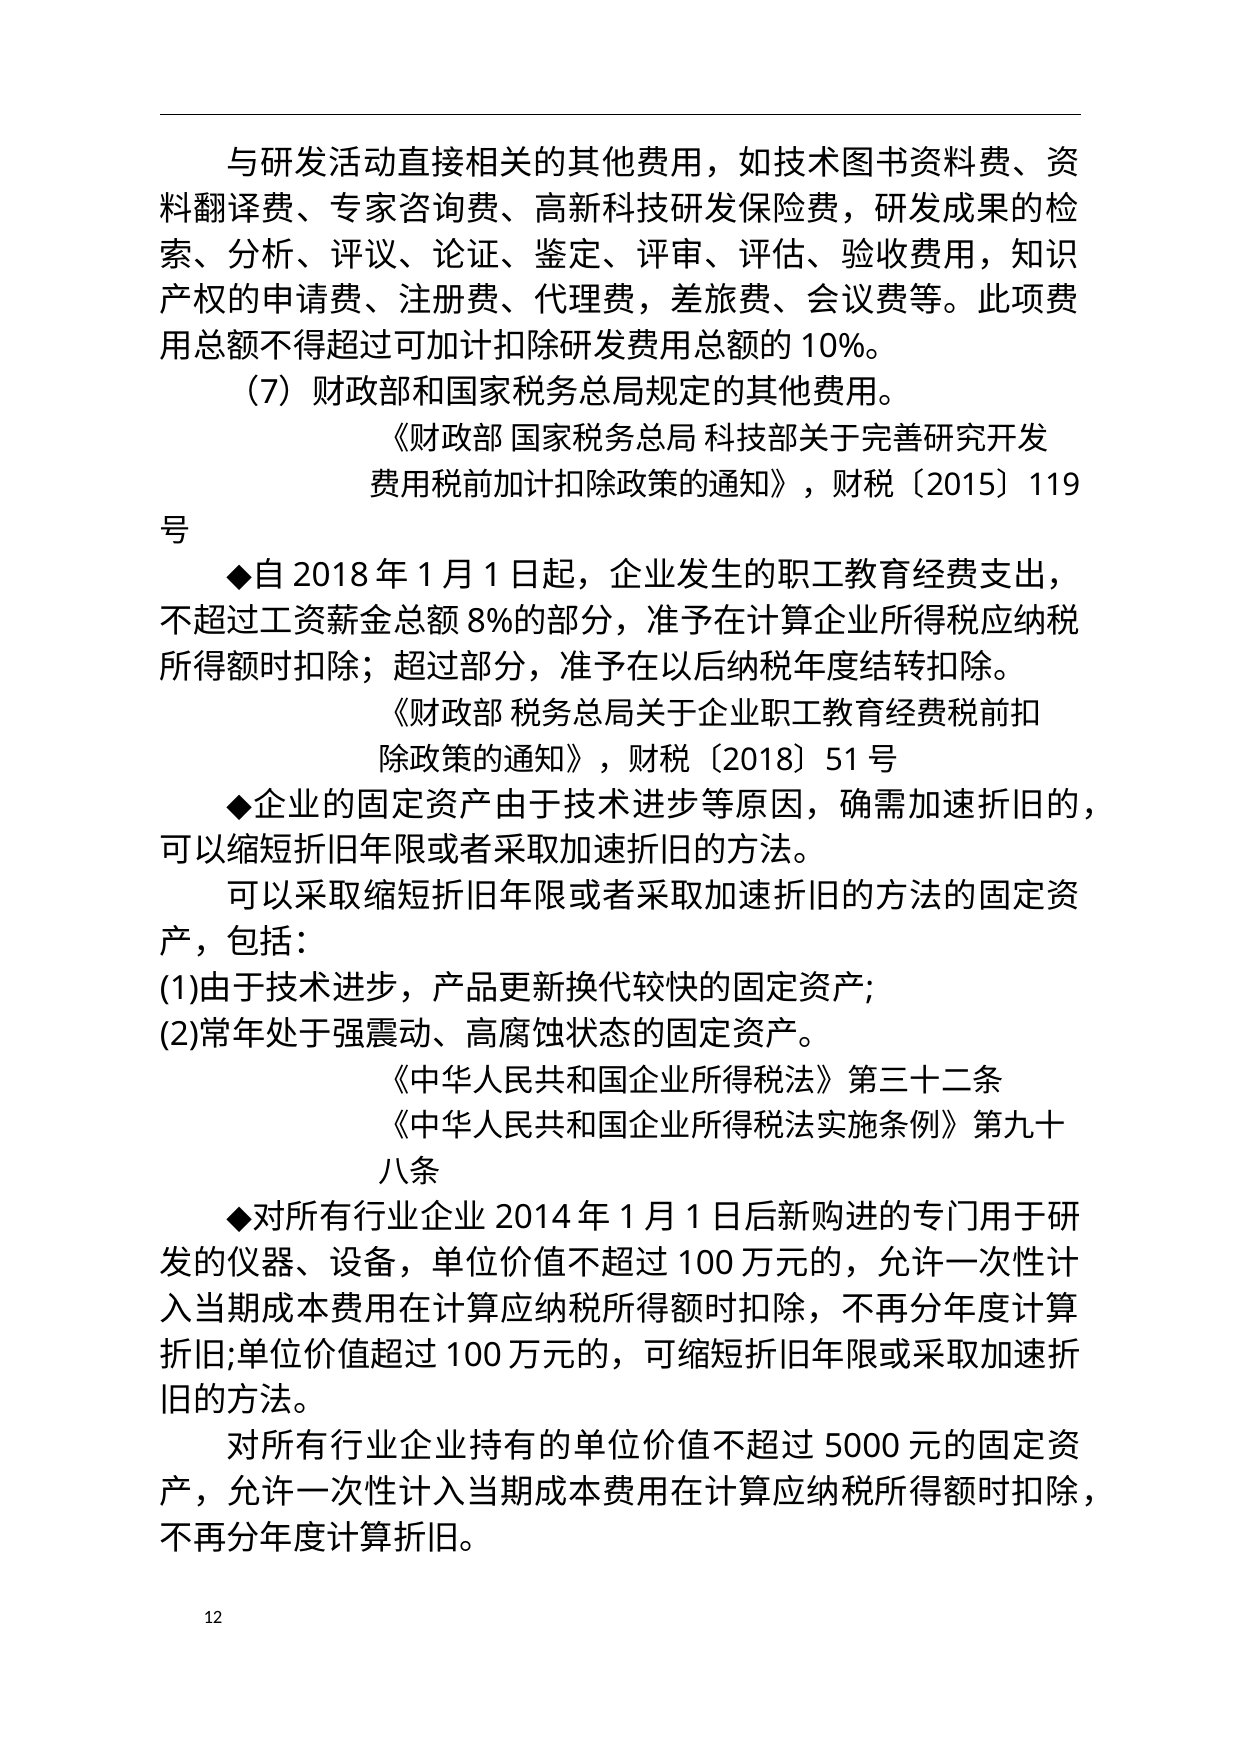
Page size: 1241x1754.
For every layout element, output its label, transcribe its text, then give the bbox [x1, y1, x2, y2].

text ◆企业的固定资产由于技术进步等原因，确需加速折旧的，可以缩短折旧年限或者采取加速折旧的方法。 [159, 779, 1081, 871]
text 《财政部 国家税务总局 科技部关于完善研究开发 [159, 413, 1081, 458]
text 对所有行业企业持有的单位价值不超过5000元的固定资产，允许一次性计入当期成本费用在计算应纳税所得额时扣除，不再分年度计算折旧。 [159, 1421, 1081, 1558]
text ◆自2018年1月1日起，企业发生的职工教育经费支出，不超过工资薪金总额8%的部分，准予在计算企业所得税应纳税所得额时扣除；超过部分，准予在以后纳税年度结转扣除。 [159, 550, 1081, 688]
text 费用税前加计扣除政策的通知》，财税〔2015〕119号 [159, 458, 1081, 550]
text 八条 [159, 1146, 1081, 1192]
text ◆对所有行业企业2014年1月1日后新购进的专门用于研发的仪器、设备，单位价值不超过100万元的，允许一次性计入当期成本费用在计算应纳税所得额时扣除，不再分年度计算折旧;单位价值超过100万元的，可缩短折旧年限或采取加速折旧的方法。 [159, 1192, 1081, 1421]
text 《财政部 税务总局关于企业职工教育经费税前扣 [159, 688, 1081, 733]
text 可以采取缩短折旧年限或者采取加速折旧的方法的固定资产，包括： (1)由于技术进步，产品更新换代较快的固定资产; (2)常年处于强震动、高腐蚀状态的固定资产。 [159, 871, 1081, 1054]
text 《中华人民共和国企业所得税法实施条例》第九十 [159, 1100, 1081, 1146]
text 除政策的通知》，财税〔2018〕51号 [159, 733, 1081, 779]
text （7）财政部和国家税务总局规定的其他费用。 [159, 367, 1081, 413]
text 《中华人民共和国企业所得税法》第三十二条 [159, 1054, 1081, 1100]
text 与研发活动直接相关的其他费用，如技术图书资料费、资料翻译费、专家咨询费、高新科技研发保险费，研发成果的检索、分析、评议、论证、鉴定、评审、评估、验收费用，知识产权的申请费、注册费、代理费，差旅费、会议费等。此项费用总额不得超过可加计扣除研发费用总额的10%。 [159, 138, 1081, 367]
